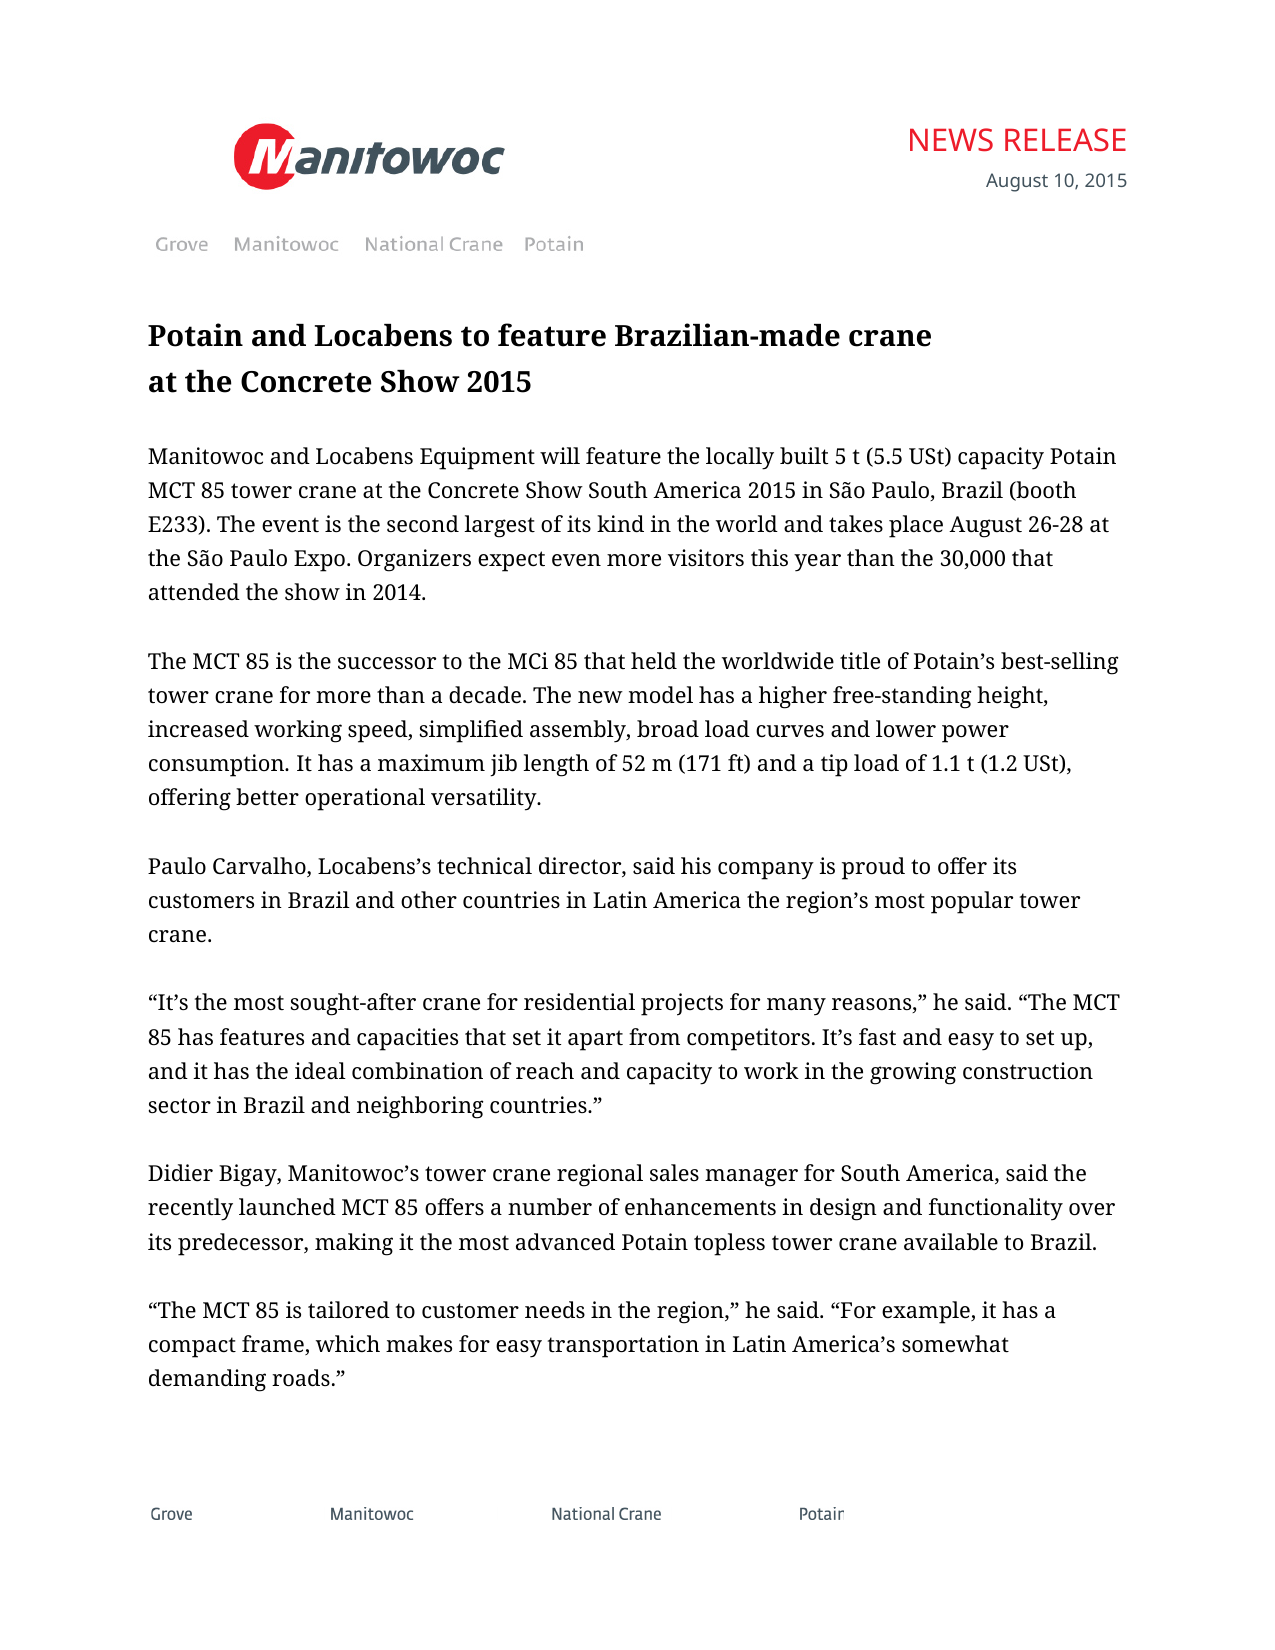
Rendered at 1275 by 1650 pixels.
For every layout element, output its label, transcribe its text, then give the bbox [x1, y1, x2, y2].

text “The MCT 85 is tailored to customer needs in the region,” he said. “For example, it has a compact frame, which makes for easy transportation in Latin America’s somewhat demanding roads.” [148, 1295, 1127, 1393]
text NEWS RELEASE [591, 118, 1127, 161]
text Paulo Carvalho, Locabens’s technical director, said his company is proud to offer its customers in Brazil and other countries in Latin America the region’s most popular tower crane. [148, 851, 1127, 949]
picture [151, 1507, 844, 1520]
text August 10, 2015 [591, 167, 1127, 193]
text Didier Bigay, Manitowoc’s tower crane regional sales manager for South America, said the recently launched MCT 85 offers a number of enhancements in design and functionality over its predecessor, making it the most advanced Potain topless tower crane available to Brazil. [148, 1158, 1127, 1256]
text “It’s the most sought-after crane for residential projects for many reasons,” he said. “The MCT 85 has features and capacities that set it apart from competitors. It’s fast and easy to set up, and it has the ideal combination of reach and capacity to work in the growing construction sector in Brazil and neighboring countries.” [148, 987, 1127, 1119]
text The MCT 85 is the successor to the MCi 85 that held the worldwide title of Potain’s best-selling tower crane for more than a decade. The new model has a higher free-standing height, increased working speed, simplified assembly, broad load curves and lower power consumption. It has a maximum jib length of 52 m (171 ft) and a tip load of 1.1 t (1.2 USt), offering better operational versatility. [148, 646, 1127, 812]
text Manitowoc and Locabens Equipment will feature the locally built 5 t (5.5 USt) capacity Potain MCT 85 tower crane at the Concrete Show South America 2015 in São Paulo, Brazil (booth E233). The event is the second largest of its kind in the world and takes place August 26-28 at the São Paulo Expo. Organizers expect even more visitors this year than the 30,000 that attended the show in 2014. [148, 441, 1127, 607]
text Potain and Locabens to feature Brazilian-made crane at the Concrete Show 2015 [148, 315, 1127, 401]
picture [147, 117, 591, 257]
